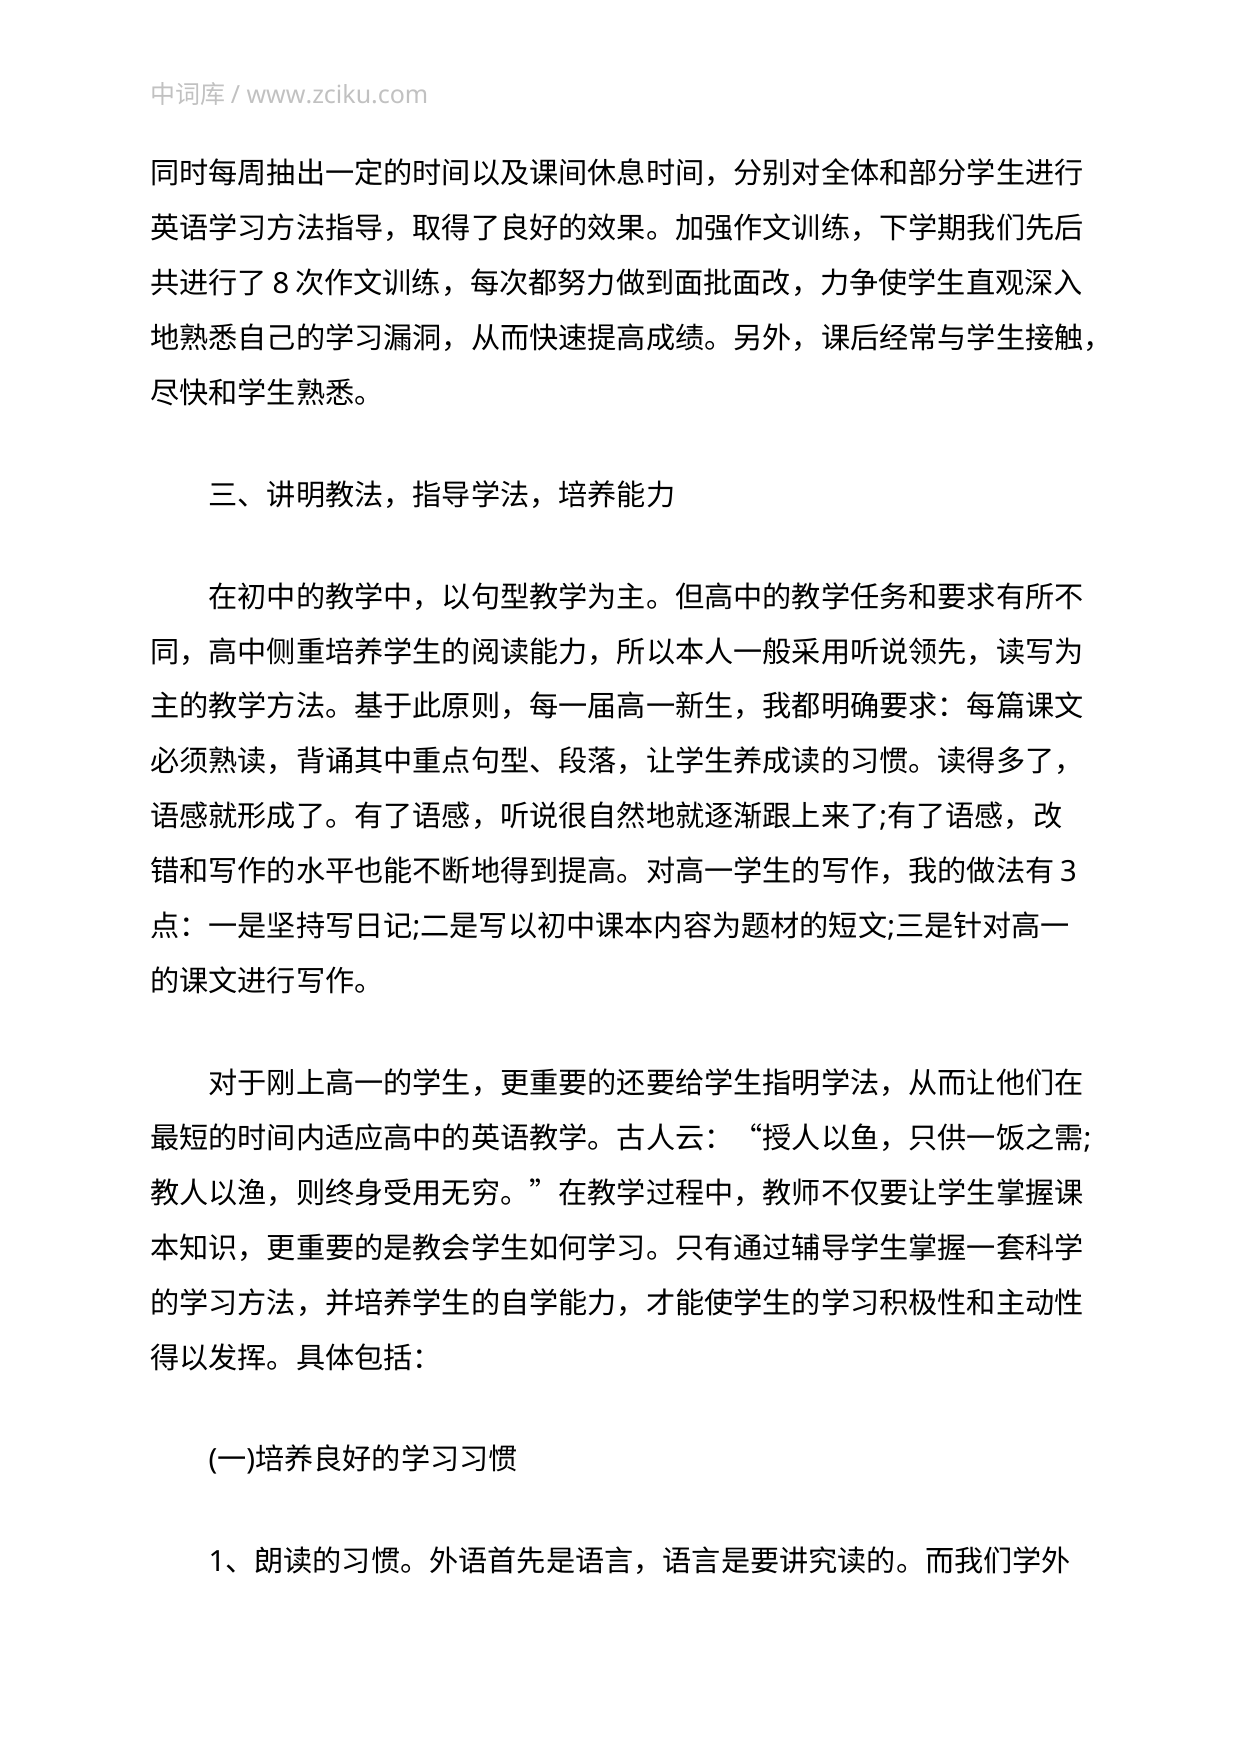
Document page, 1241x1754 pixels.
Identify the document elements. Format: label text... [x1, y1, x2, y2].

text 对于刚上高一的学生，更重要的还要给学生指明学法，从而让他们在最短的时间内适应高中的英语教学。古人云：“授人以鱼，只供一饭之需;教人以渔，则终身受用无穷。”在教学过程中，教师不仅要让学生掌握课本知识，更重要的是教会学生如何学习。只有通过辅导学生掌握一套科学的学习方法，并培养学生的自学能力，才能使学生的学习积极性和主动性得以发挥。具体包括： [150, 1059, 1090, 1376]
text 三、讲明教法，指导学法，培养能力 [150, 471, 1090, 514]
text (一)培养良好的学习习惯 [150, 1436, 1090, 1478]
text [150, 150, 1090, 412]
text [150, 1538, 1090, 1580]
text 在初中的教学中，以句型教学为主。但高中的教学任务和要求有所不同，高中侧重培养学生的阅读能力，所以本人一般采用听说领先，读写为主的教学方法。基于此原则，每一届高一新生，我都明确要求：每篇课文必须熟读，背诵其中重点句型、段落，让学生养成读的习惯。读得多了，语感就形成了。有了语感，听说很自然地就逐渐跟上来了;有了语感，改错和写作的水平也能不断地得到提高。对高一学生的写作，我的做法有3点：一是坚持写日记;二是写以初中课本内容为题材的短文;三是针对高一的课文进行写作。 [150, 573, 1090, 1000]
